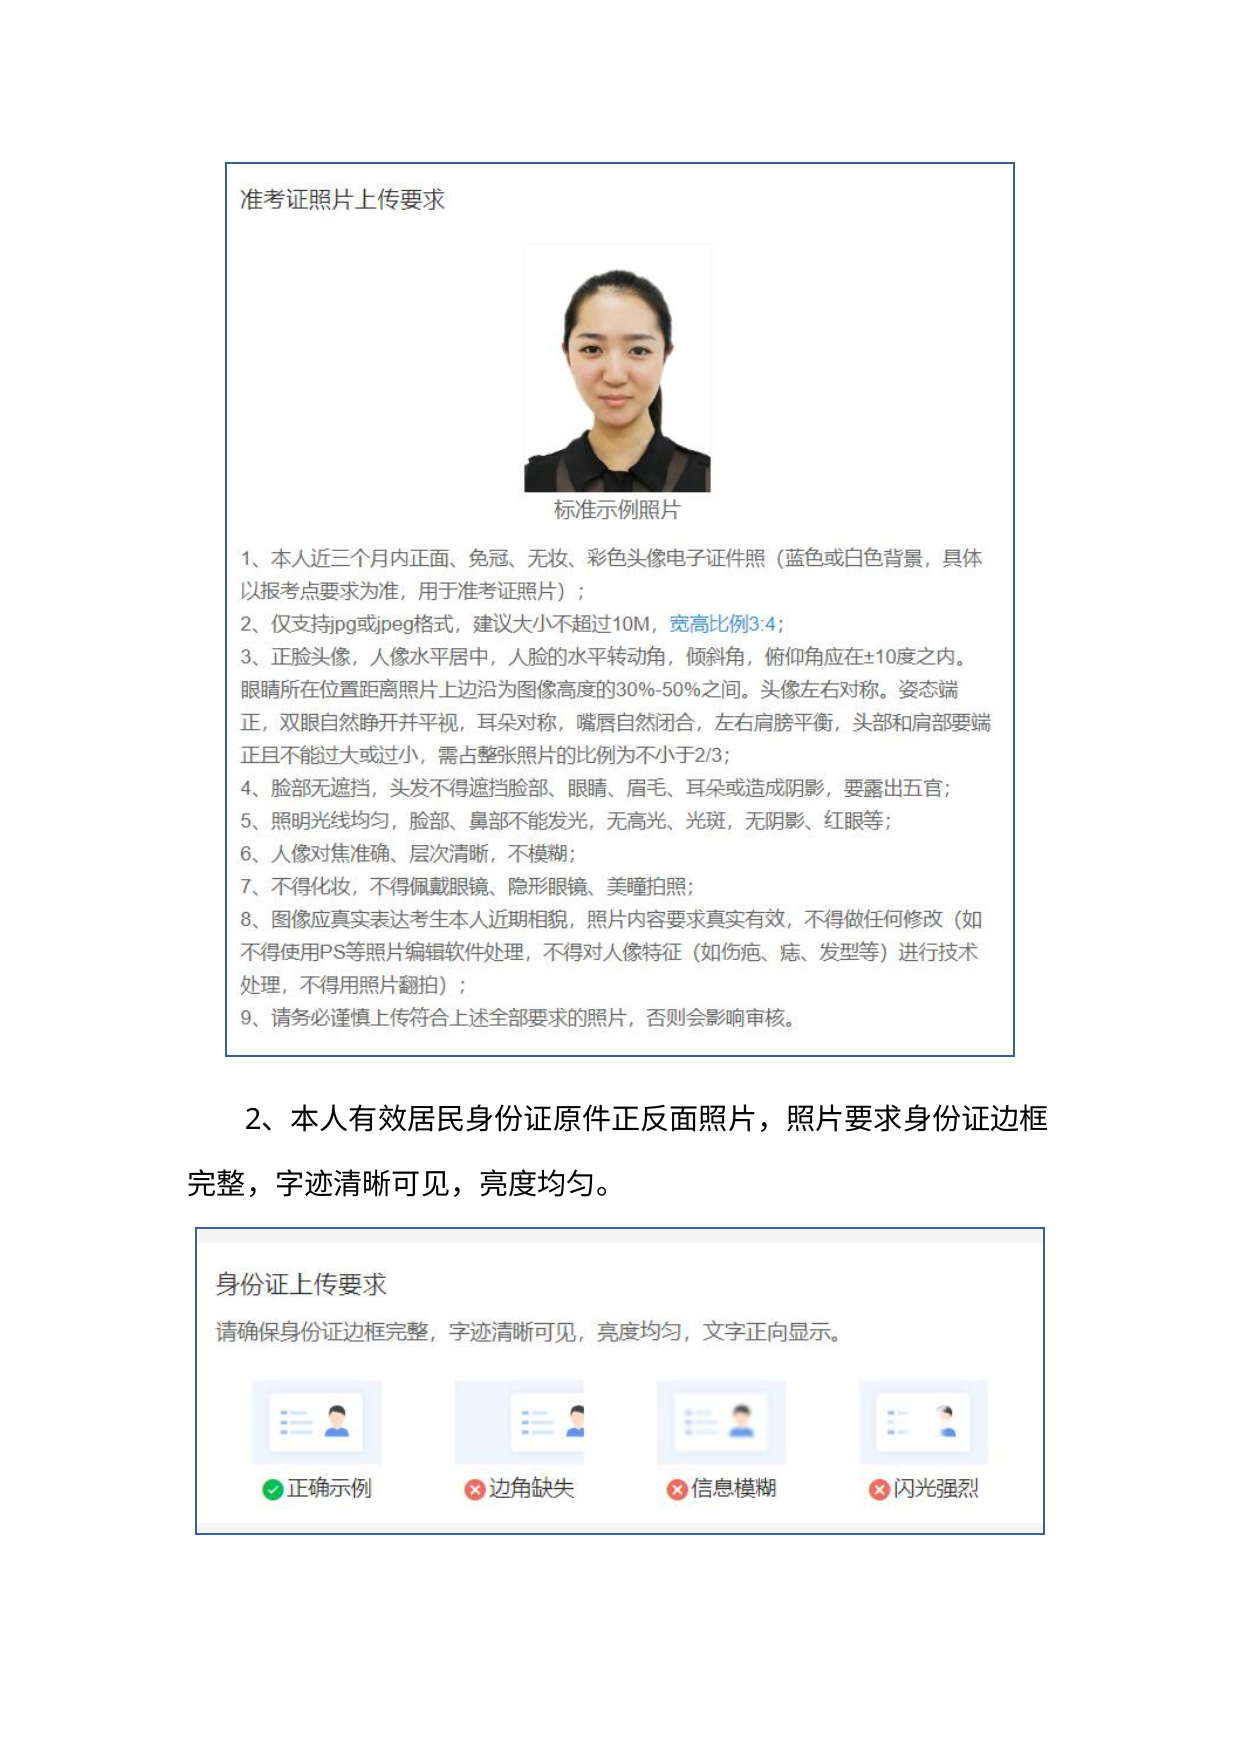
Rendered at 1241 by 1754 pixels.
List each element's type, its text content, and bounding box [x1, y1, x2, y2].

picture [227, 164, 1013, 1055]
text 2、本人有效居民身份证原件正反面照片，照片要求身份证边框完整，字迹清晰可见，亮度均匀。 [187, 1084, 1053, 1214]
picture [197, 1229, 1043, 1533]
